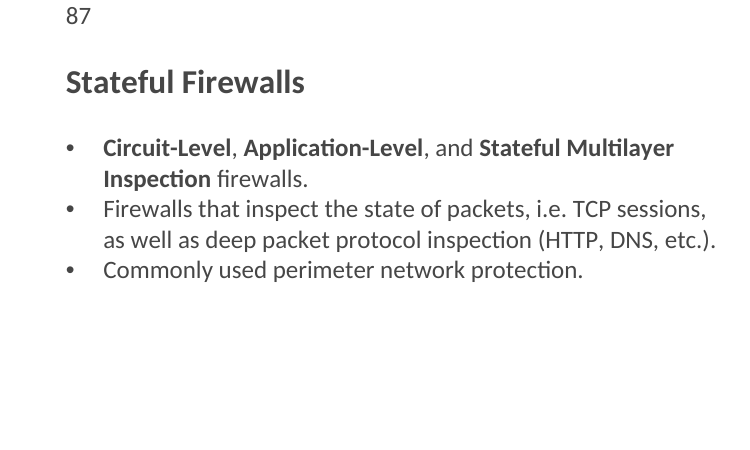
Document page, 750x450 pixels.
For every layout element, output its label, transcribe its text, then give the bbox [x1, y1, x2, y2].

subtitle Stateful Firewalls [66, 61, 731, 102]
list Commonly used perimeter network protection. [66, 254, 731, 285]
list Firewalls that inspect the state of packets, i.e. TCP sessions, as well as deep packet protocol inspection (HTTP, DNS, etc.). [66, 193, 731, 254]
list Circuit-Level, Application-Level, and Stateful Multilayer Inspection firewalls. [66, 132, 731, 193]
